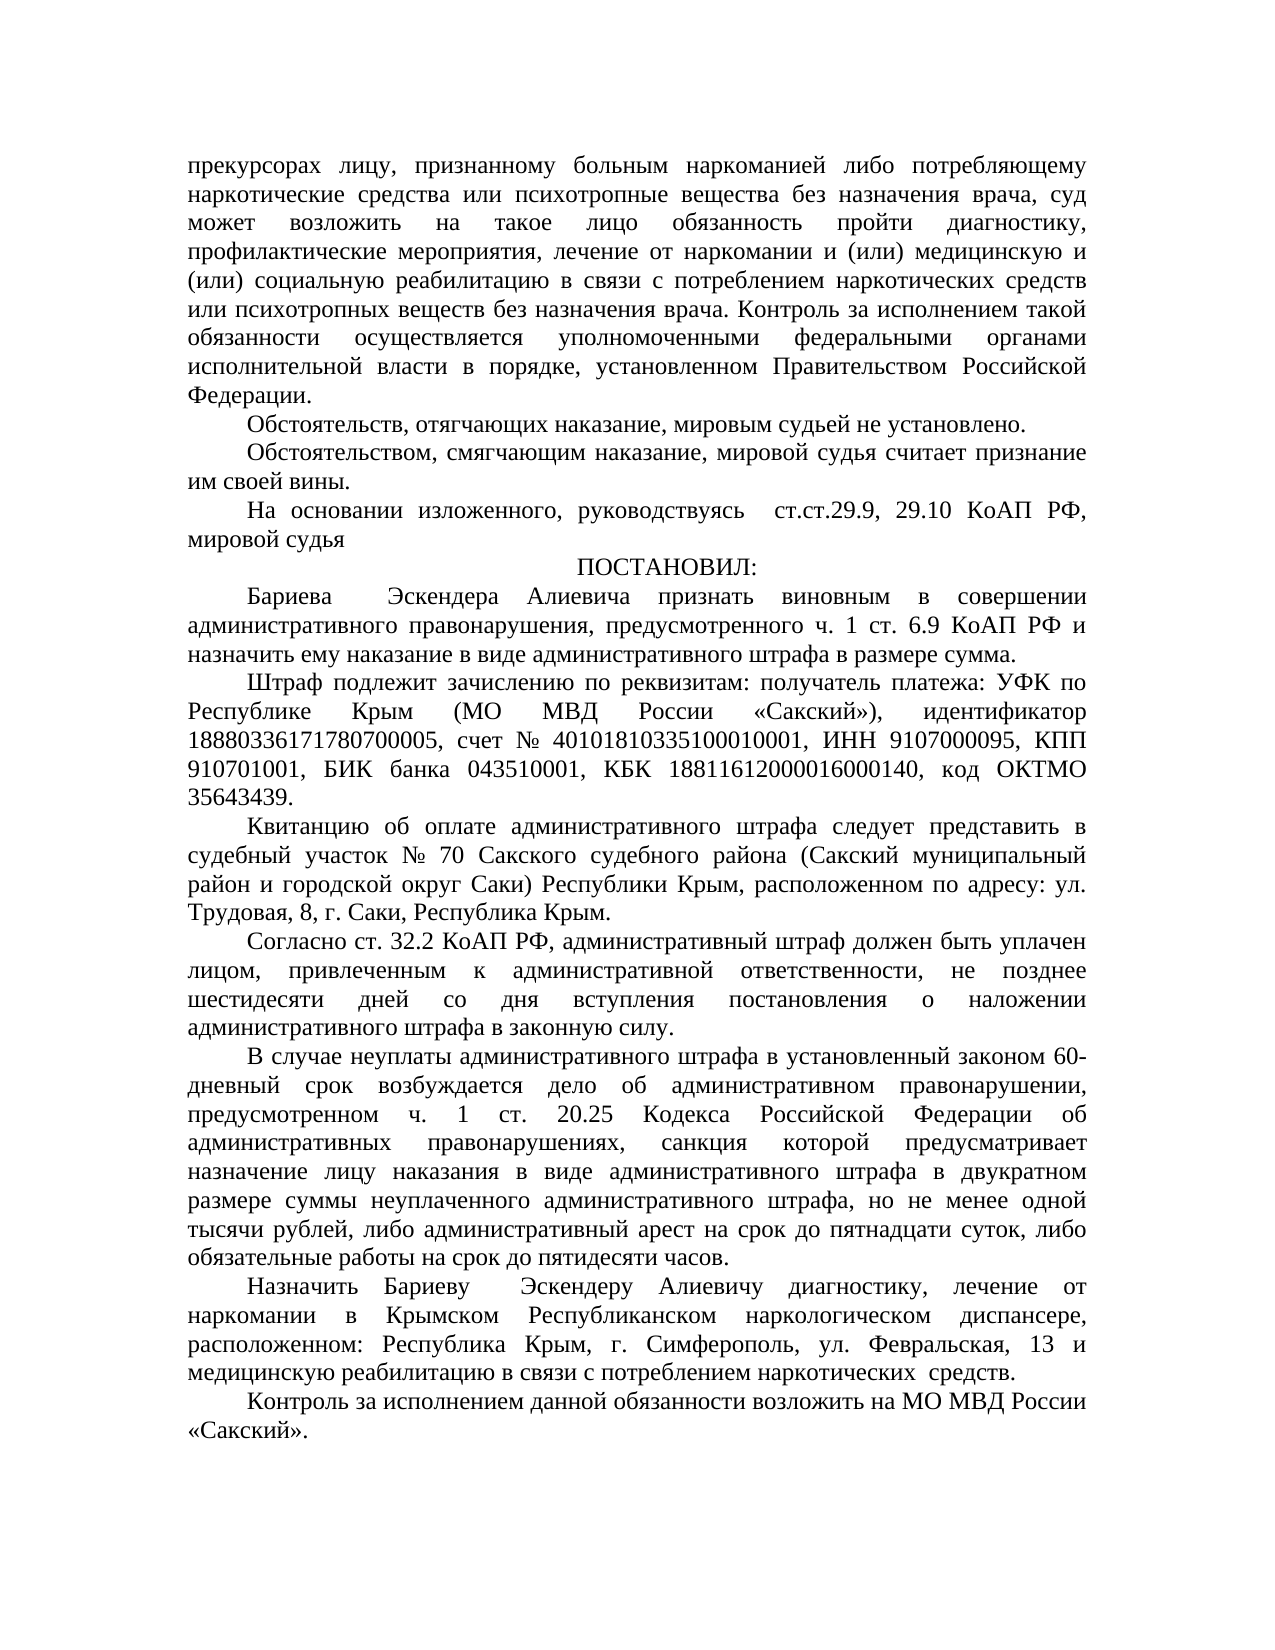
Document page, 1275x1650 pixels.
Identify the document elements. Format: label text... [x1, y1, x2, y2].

text На основании изложенного, руководствуясь ст.ст.29.9, 29.10 КоАП РФ, мировой судья [187, 495, 1087, 552]
text Штраф подлежит зачислению по реквизитам: получатель платежа: УФК по Республике Крым (МО МВД России «Сакский»), идентификатор 18880336171780700005, счет № 40101810335100010001, ИНН 9107000095, КПП 910701001, БИК банка 043510001, КБК 18811612000016000140, код ОКТМО 35643439. [187, 667, 1087, 811]
text Контроль за исполнением данной обязанности возложить на МО МВД России «Сакский». [187, 1386, 1087, 1444]
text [187, 150, 1087, 409]
text В случае неуплаты административного штрафа в установленный законом 60-дневный срок возбуждается дело об административном правонарушении, предусмотренном ч. 1 ст. 20.25 Кодекса Российской Федерации об административных правонарушениях, санкция которой предусматривает назначение лицу наказания в виде административного штрафа в двукратном размере суммы неуплаченного административного штрафа, но не менее одной тысячи рублей, либо административный арест на срок до пятнадцати суток, либо обязательные работы на срок до пятидесяти часов. [187, 1041, 1087, 1271]
text Согласно ст. 32.2 КоАП РФ, административный штраф должен быть уплачен лицом, привлеченным к административной ответственности, не позднее шестидесяти дней со дня вступления постановления о наложении административного штрафа в законную силу. [187, 926, 1087, 1041]
text Обстоятельством, смягчающим наказание, мировой судья считает признание им своей вины. [187, 437, 1087, 495]
text Квитанцию об оплате административного штрафа следует представить в судебный участок № 70 Сакского судебного района (Сакский муниципальный район и городской округ Саки) Республики Крым, расположенном по адресу: ул. Трудовая, 8, г. Саки, Республика Крым. [187, 811, 1087, 926]
text Обстоятельств, отягчающих наказание, мировым судьей не установлено. [187, 409, 1087, 437]
text Бариева Эскендера Алиевича признать виновным в совершении административного правонарушения, предусмотренного ч. 1 ст. 6.9 КоАП РФ и назначить ему наказание в виде административного штрафа в размере сумма. [187, 581, 1087, 667]
text ПОСТАНОВИЛ: [187, 552, 1087, 581]
text Назначить Бариеву Эскендеру Алиевичу диагностику, лечение от наркомании в Крымском Республиканском наркологическом диспансере, расположенном: Республика Крым, г. Симферополь, ул. Февральская, 13 и медицинскую реабилитацию в связи с потреблением наркотических средств. [187, 1271, 1087, 1386]
